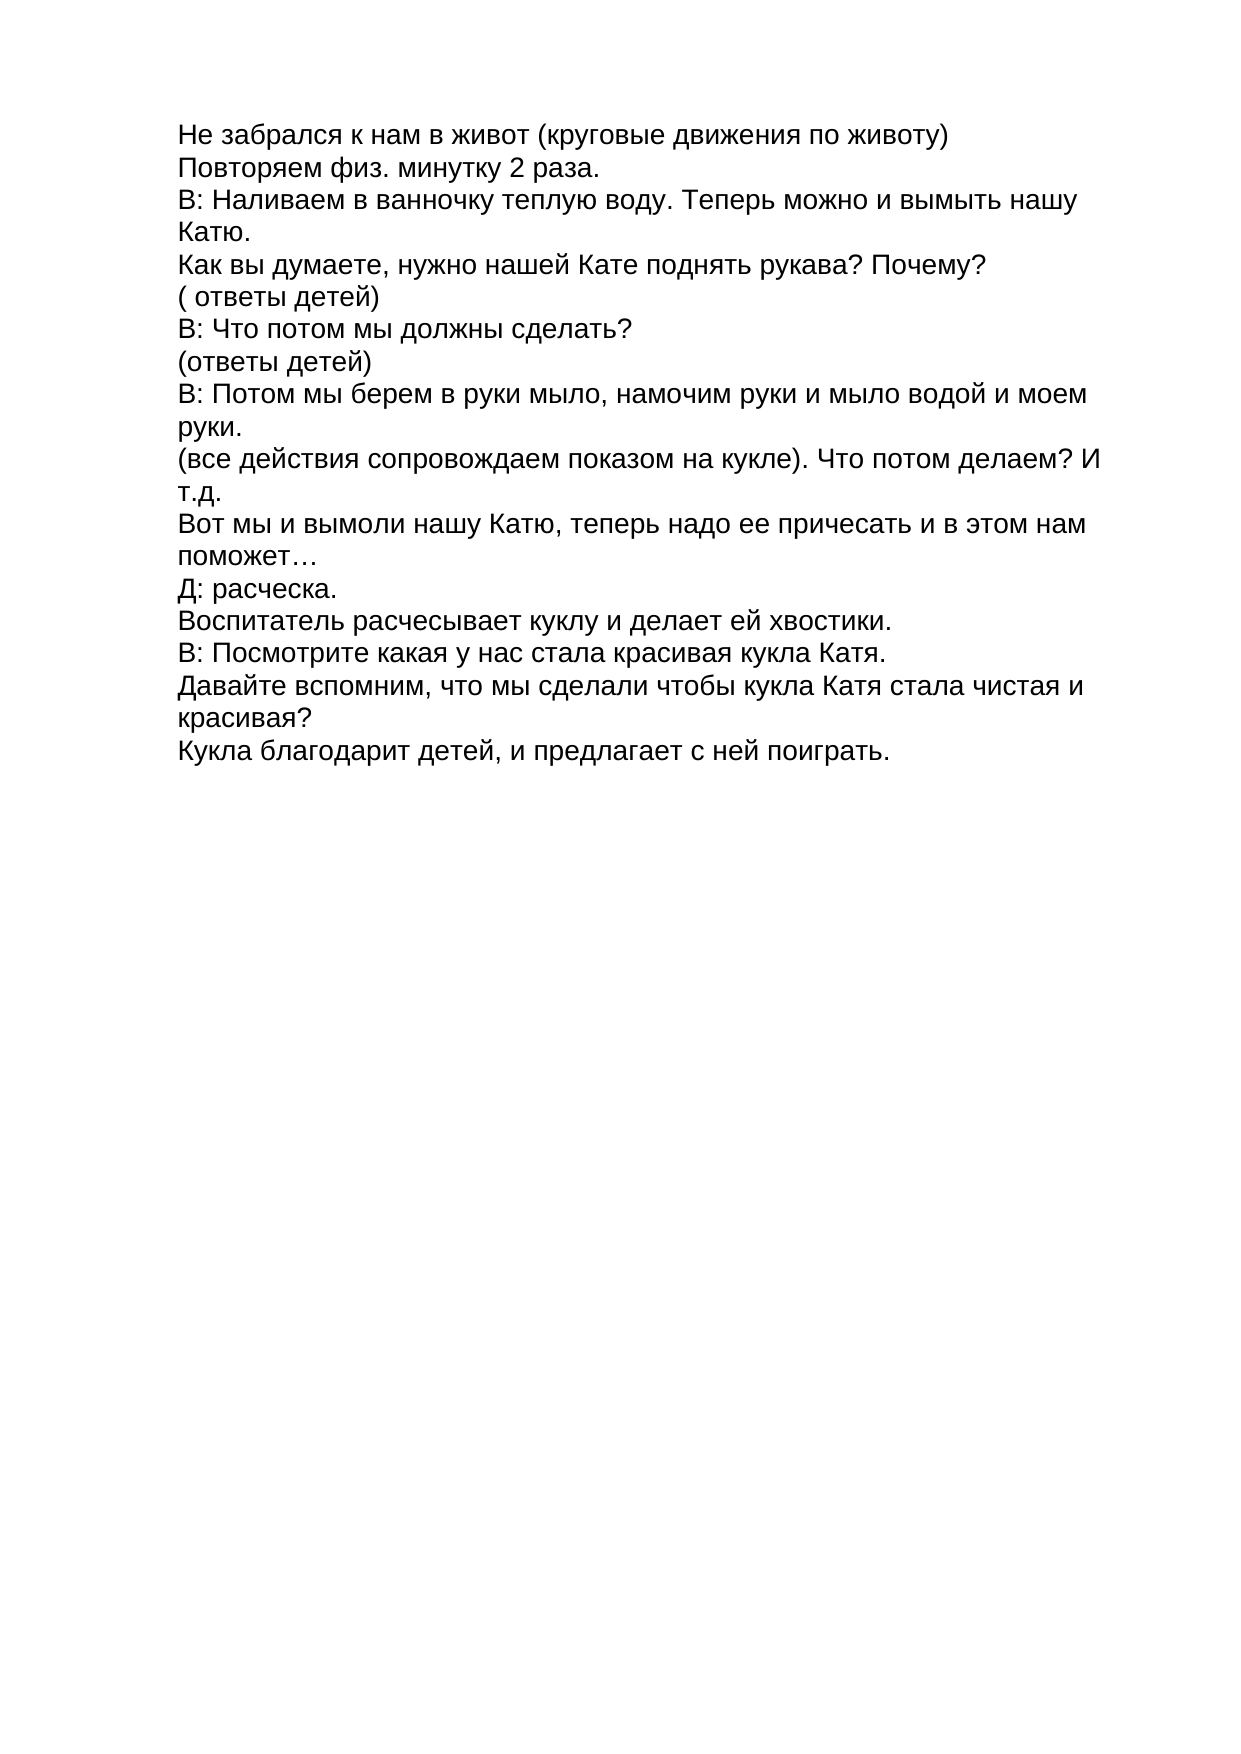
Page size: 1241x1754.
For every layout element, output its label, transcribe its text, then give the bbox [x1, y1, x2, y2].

text Повторяем физ. минутку 2 раза. [177, 151, 1152, 183]
text Не забрался к нам в живот (круговые движения по животу) [177, 118, 1152, 151]
text В: Потом мы берем в руки мыло, намочим руки и мыло водой и моем руки. [177, 377, 1152, 442]
text Д: расческа. [177, 572, 1152, 604]
text (все действия сопровождаем показом на кукле). Что потом делаем? И т.д. [177, 442, 1152, 507]
text В: Наливаем в ванночку теплую воду. Теперь можно и вымыть нашу Катю. [177, 183, 1152, 248]
text Кукла благодарит детей, и предлагает с ней поиграть. [177, 734, 1152, 766]
text В: Что потом мы должны сделать? [177, 312, 1152, 345]
text Как вы думаете, нужно нашей Кате поднять рукава? Почему? [177, 248, 1152, 280]
text Воспитатель расчесывает куклу и делает ей хвостики. [177, 604, 1152, 636]
text Вот мы и вымоли нашу Катю, теперь надо ее причесать и в этом нам поможет… [177, 507, 1152, 572]
text (ответы детей) [177, 345, 1152, 377]
text В: Посмотрите какая у нас стала красивая кукла Катя. [177, 636, 1152, 669]
text Давайте вспомним, что мы сделали чтобы кукла Катя стала чистая и красивая? [177, 669, 1152, 734]
text ( ответы детей) [177, 280, 1152, 312]
